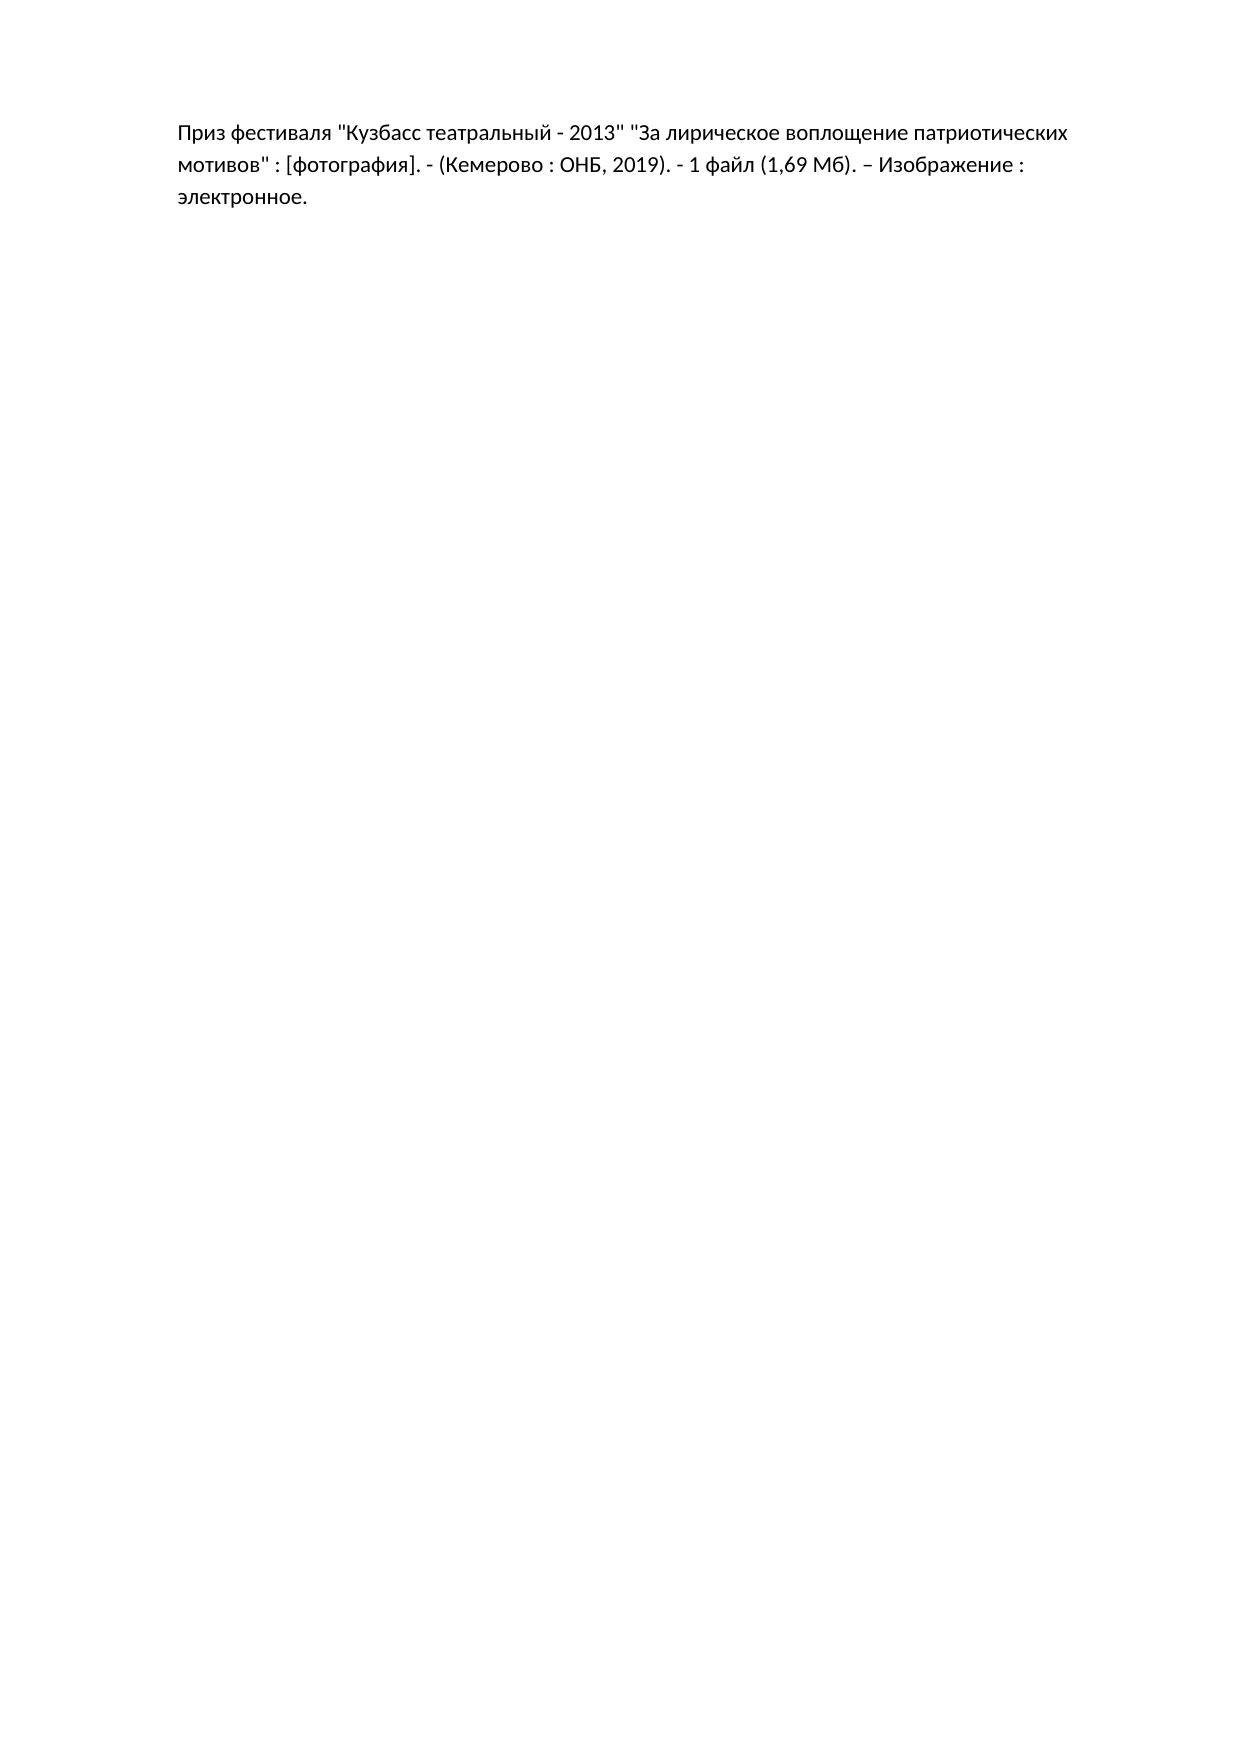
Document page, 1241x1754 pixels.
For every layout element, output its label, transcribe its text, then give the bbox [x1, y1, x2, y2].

text Приз фестиваля "Кузбасс театральный - 2013" "За лирическое воплощение патриотических мотивов" : [фотография]. - (Кемерово : ОНБ, 2019). - 1 файл (1,69 Мб). – Изображение : электронное. [177, 118, 1152, 211]
